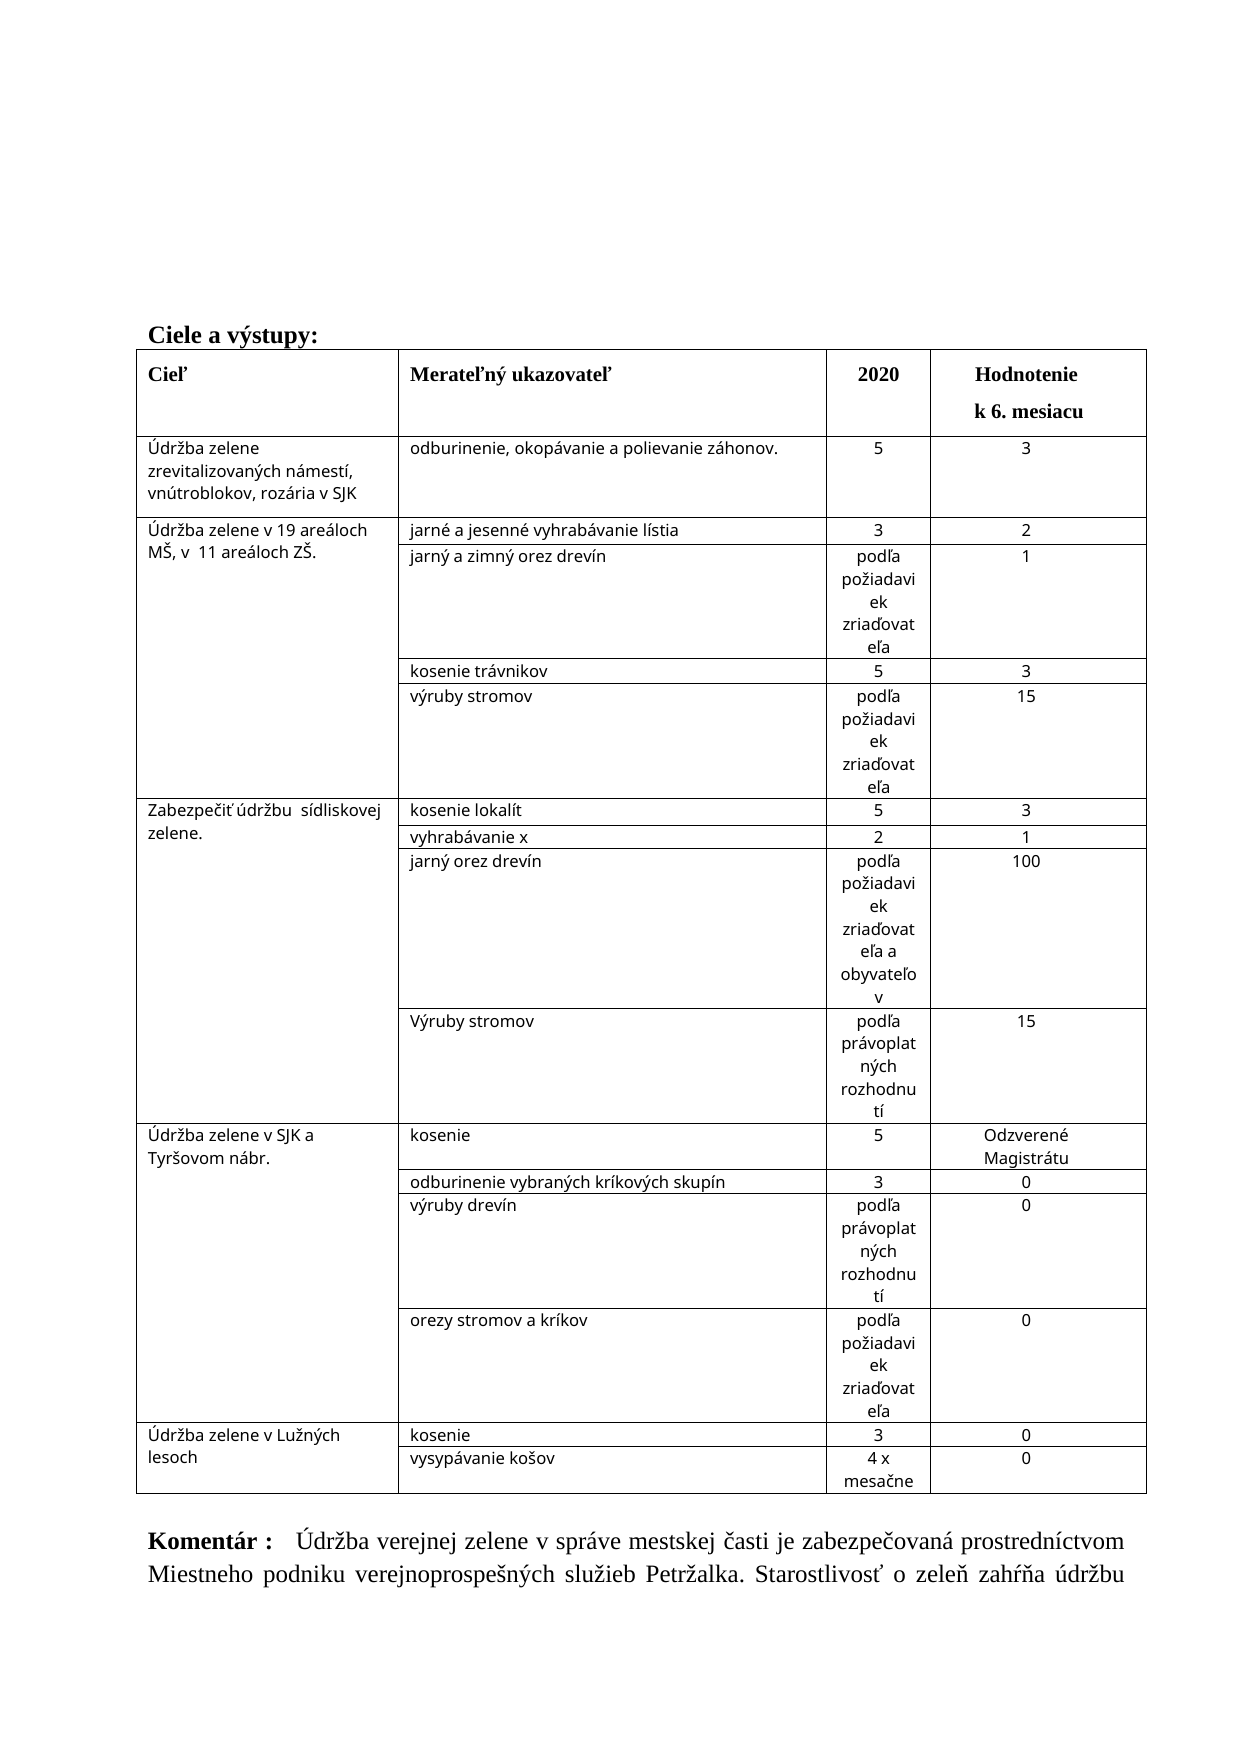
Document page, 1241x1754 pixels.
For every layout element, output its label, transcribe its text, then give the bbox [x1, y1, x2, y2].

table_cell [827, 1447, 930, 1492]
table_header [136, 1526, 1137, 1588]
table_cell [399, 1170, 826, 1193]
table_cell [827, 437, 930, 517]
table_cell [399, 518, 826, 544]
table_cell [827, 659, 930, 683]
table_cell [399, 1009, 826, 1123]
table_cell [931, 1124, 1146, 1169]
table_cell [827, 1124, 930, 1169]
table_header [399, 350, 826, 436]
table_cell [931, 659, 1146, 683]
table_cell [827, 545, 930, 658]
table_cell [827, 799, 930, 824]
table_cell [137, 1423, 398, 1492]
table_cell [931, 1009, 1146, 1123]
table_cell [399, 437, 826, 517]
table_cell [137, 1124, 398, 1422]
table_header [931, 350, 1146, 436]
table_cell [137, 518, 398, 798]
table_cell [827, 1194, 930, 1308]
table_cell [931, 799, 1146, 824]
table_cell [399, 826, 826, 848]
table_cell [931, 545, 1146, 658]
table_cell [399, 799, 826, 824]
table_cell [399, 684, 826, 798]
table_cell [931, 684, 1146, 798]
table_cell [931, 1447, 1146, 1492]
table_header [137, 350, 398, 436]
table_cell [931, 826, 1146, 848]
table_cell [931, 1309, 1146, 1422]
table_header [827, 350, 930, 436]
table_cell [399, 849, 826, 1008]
text Ciele a výstupy: [148, 320, 1093, 349]
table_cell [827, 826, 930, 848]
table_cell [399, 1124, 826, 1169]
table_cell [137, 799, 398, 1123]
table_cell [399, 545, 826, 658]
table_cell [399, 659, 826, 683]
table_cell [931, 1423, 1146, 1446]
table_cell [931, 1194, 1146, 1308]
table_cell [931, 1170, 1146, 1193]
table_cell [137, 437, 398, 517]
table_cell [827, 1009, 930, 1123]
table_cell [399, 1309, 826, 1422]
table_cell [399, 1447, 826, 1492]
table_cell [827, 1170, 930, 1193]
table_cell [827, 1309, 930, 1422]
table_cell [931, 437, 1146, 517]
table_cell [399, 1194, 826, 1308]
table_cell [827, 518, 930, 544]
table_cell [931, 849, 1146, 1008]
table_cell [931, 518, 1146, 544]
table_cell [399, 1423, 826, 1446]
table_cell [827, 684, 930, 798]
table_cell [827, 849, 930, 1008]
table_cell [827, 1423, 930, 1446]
